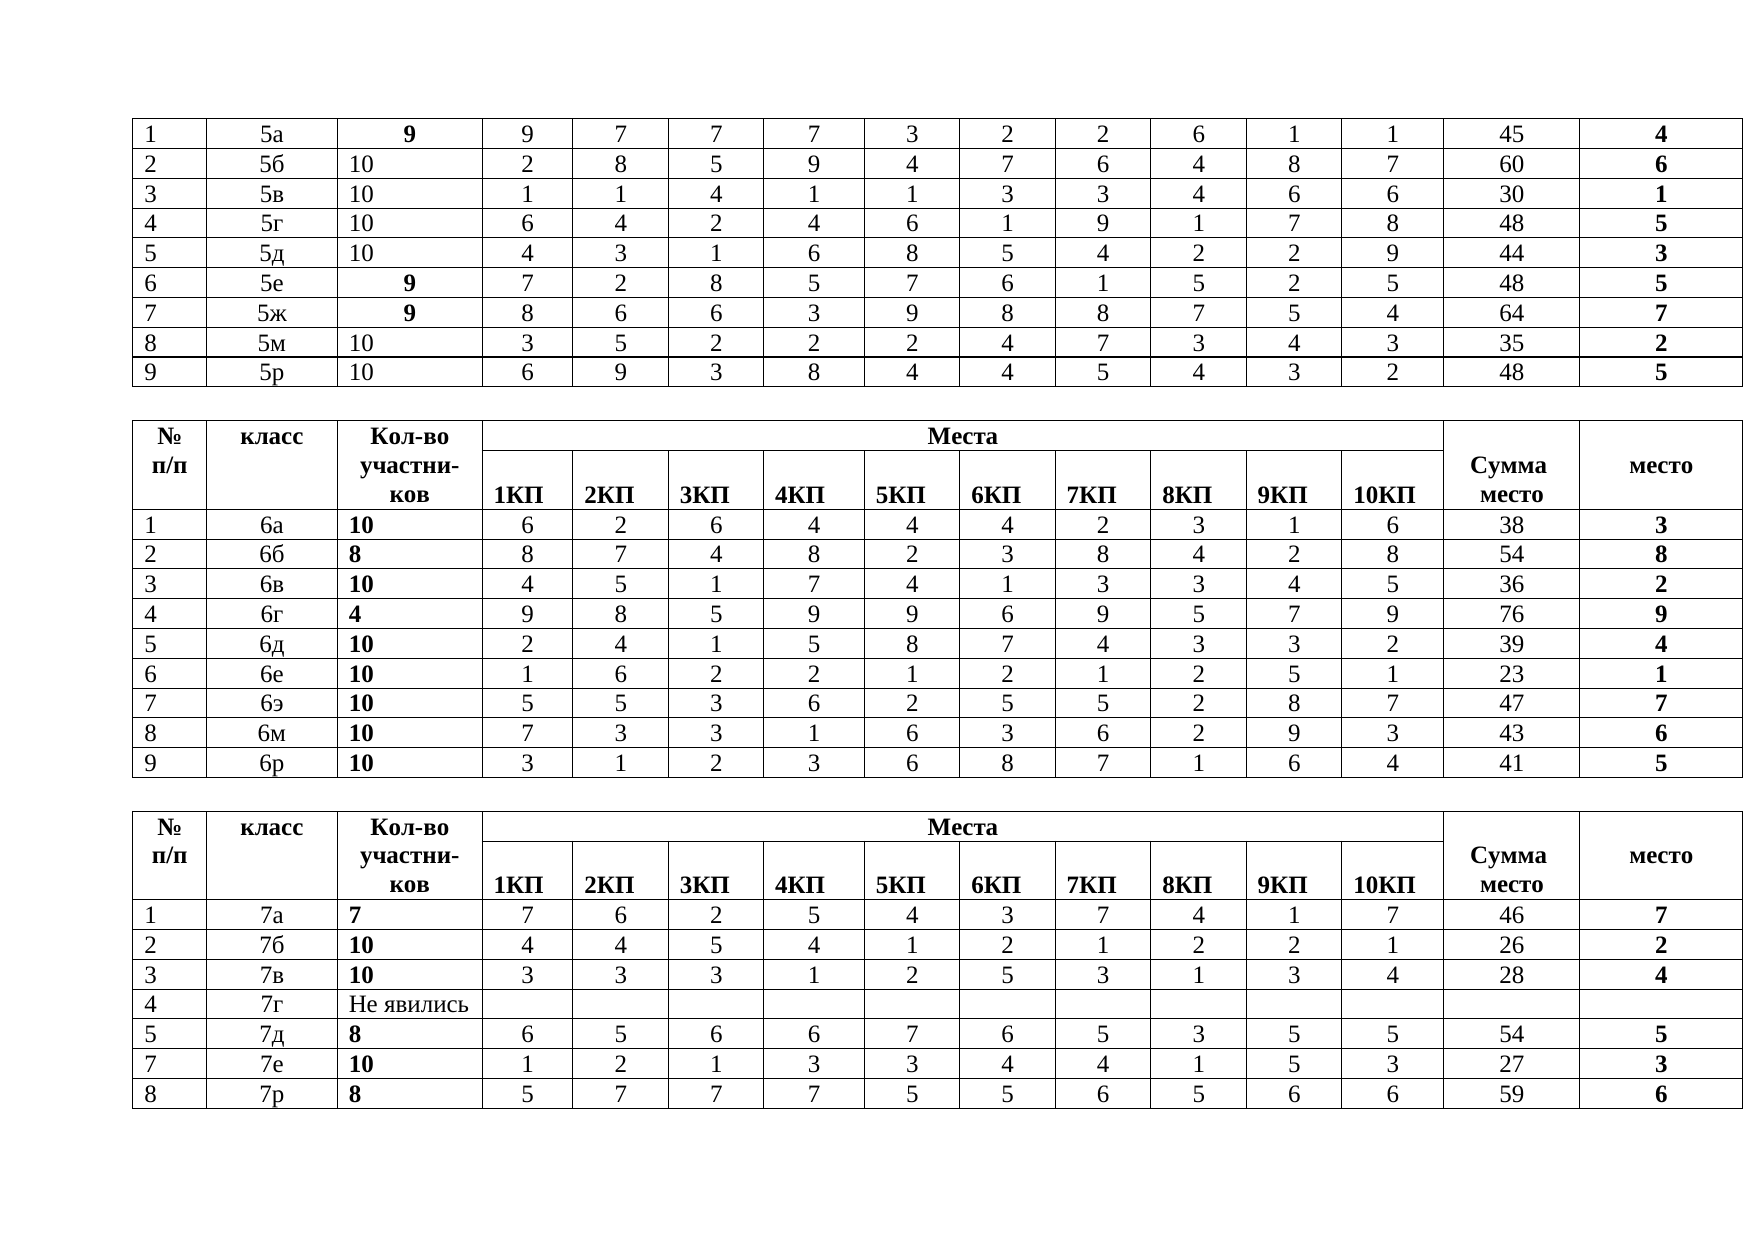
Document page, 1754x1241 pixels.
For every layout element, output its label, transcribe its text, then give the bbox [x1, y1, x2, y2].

table_cell 2 [764, 659, 864, 687]
table_cell 8 [764, 358, 864, 386]
table_cell 3 [1151, 510, 1246, 538]
table_cell 5б [207, 149, 337, 178]
table_cell 2КП [573, 842, 668, 899]
table_cell 38 [1444, 510, 1579, 538]
table_cell 27 [1444, 1049, 1579, 1078]
table_cell 2 [1580, 328, 1742, 356]
table_cell 1 [1151, 748, 1246, 777]
table_cell 9 [865, 599, 959, 628]
table_cell 2 [865, 540, 959, 568]
table_cell 2 [1342, 629, 1443, 658]
table_cell 4 [865, 900, 959, 929]
table_cell 8 [1247, 689, 1341, 717]
table_cell 9 [483, 599, 572, 628]
table_cell 7 [483, 900, 572, 929]
table_cell 3 [960, 540, 1055, 568]
table_cell 59 [1444, 1079, 1579, 1108]
table_cell 1 [669, 1049, 763, 1078]
table_cell 3 [483, 328, 572, 356]
table_cell 8 [573, 599, 668, 628]
table_cell 1 [1056, 930, 1150, 959]
table_cell 1 [1056, 268, 1150, 297]
table_cell 5 [133, 238, 206, 267]
table_cell 1 [764, 960, 864, 988]
table_cell 9 [865, 298, 959, 327]
table_cell 7 [133, 298, 206, 327]
table_cell 3 [865, 1049, 959, 1078]
table_cell 8 [338, 540, 482, 568]
table_cell 10 [338, 748, 482, 777]
table_cell 9 [338, 298, 482, 327]
table_cell [1247, 990, 1341, 1018]
table_cell 5е [207, 268, 337, 297]
table_cell 8 [133, 1079, 206, 1108]
table_header Места [483, 421, 1443, 450]
table_cell 3 [669, 358, 763, 386]
table_cell 5 [764, 900, 864, 929]
table_cell 5р [207, 358, 337, 386]
table_cell 1 [865, 179, 959, 207]
table_cell 3 [1056, 179, 1150, 207]
table_cell 3 [573, 960, 668, 988]
table_cell 6 [573, 659, 668, 687]
table_header Кол-во участни- ков [338, 812, 482, 899]
table_cell 3 [764, 298, 864, 327]
table_cell 5 [669, 599, 763, 628]
table_cell 6 [1247, 748, 1341, 777]
table_cell 6 [133, 268, 206, 297]
table_cell 7в [207, 960, 337, 988]
table_cell 5 [1056, 358, 1150, 386]
table_cell 3 [1247, 358, 1341, 386]
table_cell 9 [1342, 599, 1443, 628]
table_header № п/п [133, 421, 206, 509]
table_cell 8 [669, 268, 763, 297]
table_cell 10 [338, 689, 482, 717]
table_cell 6 [764, 689, 864, 717]
table_cell 8 [1342, 540, 1443, 568]
table_cell 6 [1580, 149, 1742, 178]
table_cell 3КП [669, 451, 763, 509]
table_cell 6 [133, 659, 206, 687]
table_cell 3 [669, 718, 763, 747]
table_cell 8 [865, 629, 959, 658]
table_cell 5 [1580, 748, 1742, 777]
table_cell 2 [669, 748, 763, 777]
table_cell 1 [1247, 510, 1341, 538]
table_cell 7б [207, 930, 337, 959]
table_cell 6 [865, 209, 959, 237]
table_cell 6в [207, 569, 337, 598]
table_cell 1 [483, 179, 572, 207]
table_cell 7 [1056, 328, 1150, 356]
table_cell 10 [338, 510, 482, 538]
table_cell 1 [669, 629, 763, 658]
table_cell 2 [1151, 659, 1246, 687]
table_cell 6 [865, 718, 959, 747]
table_cell 5 [1151, 599, 1246, 628]
table_cell 2 [483, 629, 572, 658]
table_cell 3 [764, 748, 864, 777]
table_cell 5 [1580, 209, 1742, 237]
table_cell 7 [1342, 689, 1443, 717]
table_cell 3 [1151, 569, 1246, 598]
table_cell 7е [207, 1049, 337, 1078]
table_cell 10 [338, 1049, 482, 1078]
table_cell [1151, 990, 1246, 1018]
table_cell 1 [1151, 209, 1246, 237]
table_cell 2 [573, 268, 668, 297]
table_cell 9 [1580, 599, 1742, 628]
table_cell 5 [1580, 358, 1742, 386]
table_cell 7КП [1056, 451, 1150, 509]
table_cell 10 [338, 149, 482, 178]
table_cell 7 [573, 119, 668, 148]
table_cell 10 [338, 930, 482, 959]
table_cell 46 [1444, 900, 1579, 929]
table_cell 3 [133, 179, 206, 207]
table_cell 2 [1247, 268, 1341, 297]
table_cell 7 [133, 689, 206, 717]
table_cell 1КП [483, 842, 572, 899]
table_header Сумма место [1444, 421, 1579, 509]
table_cell 48 [1444, 358, 1579, 386]
table_cell [1342, 990, 1443, 1018]
table_cell 5в [207, 179, 337, 207]
table_cell 5 [1342, 268, 1443, 297]
table_cell 5 [133, 1019, 206, 1048]
table_cell 10 [338, 238, 482, 267]
table_cell 1 [960, 569, 1055, 598]
table_cell 6э [207, 689, 337, 717]
table_cell 9 [483, 119, 572, 148]
table_cell 36 [1444, 569, 1579, 598]
table_cell 4 [1342, 298, 1443, 327]
table_cell 10 [338, 960, 482, 988]
table_cell 3 [1247, 960, 1341, 988]
table_cell 10 [338, 209, 482, 237]
table_cell 8 [483, 540, 572, 568]
table_cell 1 [133, 119, 206, 148]
table_cell 76 [1444, 599, 1579, 628]
table_cell 9КП [1247, 451, 1341, 509]
table_cell 4 [483, 930, 572, 959]
table_cell 6д [207, 629, 337, 658]
table_cell 47 [1444, 689, 1579, 717]
table_cell 9 [1342, 238, 1443, 267]
table_cell 7 [1151, 298, 1246, 327]
table_cell 2 [1342, 358, 1443, 386]
table_cell 5 [573, 1019, 668, 1048]
table_cell 7 [764, 1079, 864, 1108]
table_cell 2 [133, 149, 206, 178]
table_cell 7а [207, 900, 337, 929]
table_cell 3 [483, 748, 572, 777]
table_cell 6 [960, 1019, 1055, 1048]
table_cell 6 [1342, 510, 1443, 538]
table_cell 45 [1444, 119, 1579, 148]
table_cell 3 [1580, 238, 1742, 267]
table_cell 26 [1444, 930, 1579, 959]
table_cell 6 [483, 209, 572, 237]
table_cell 1 [1151, 1049, 1246, 1078]
table_cell 7 [483, 718, 572, 747]
table_cell 1 [669, 569, 763, 598]
table_cell 8 [573, 149, 668, 178]
table_cell 5м [207, 328, 337, 356]
table_cell 6 [573, 298, 668, 327]
table_cell 7 [1580, 689, 1742, 717]
table_cell 4 [960, 1049, 1055, 1078]
table_cell [573, 990, 668, 1018]
table_cell 4 [1342, 960, 1443, 988]
table_cell 3 [865, 119, 959, 148]
table_cell 5 [960, 1079, 1055, 1108]
table_cell 6б [207, 540, 337, 568]
table_cell 7 [1580, 298, 1742, 327]
table_cell 6 [1580, 1079, 1742, 1108]
table_header Места [483, 812, 1443, 841]
table_cell 10 [338, 358, 482, 386]
table_header класс [207, 421, 337, 509]
table_cell 8 [1580, 540, 1742, 568]
table_cell 4 [1151, 900, 1246, 929]
table_cell 7 [865, 268, 959, 297]
table_cell 3 [573, 238, 668, 267]
table_cell 5 [1151, 1079, 1246, 1108]
table_cell 2 [960, 119, 1055, 148]
table_cell 7 [573, 540, 668, 568]
table_cell 5 [1247, 1019, 1341, 1048]
table_cell 4 [133, 599, 206, 628]
table_cell 2 [483, 149, 572, 178]
table_cell 5 [1580, 268, 1742, 297]
table_cell [764, 990, 864, 1018]
table_cell 1 [1342, 659, 1443, 687]
table_cell 3 [1056, 960, 1150, 988]
table_cell 6 [764, 1019, 864, 1048]
table_cell 4 [1247, 569, 1341, 598]
table_cell 8 [764, 540, 864, 568]
table_cell 4 [1056, 629, 1150, 658]
table_cell 4 [1151, 358, 1246, 386]
table_cell 1 [133, 510, 206, 538]
table_cell 48 [1444, 268, 1579, 297]
table_cell 5 [1247, 298, 1341, 327]
table_cell 48 [1444, 209, 1579, 237]
table_cell 2 [133, 930, 206, 959]
table_cell 8 [1056, 298, 1150, 327]
table_cell 41 [1444, 748, 1579, 777]
table_cell 4 [960, 510, 1055, 538]
table_cell 4 [1342, 748, 1443, 777]
table_cell 4КП [764, 451, 864, 509]
table_cell 4КП [764, 842, 864, 899]
table_cell 6 [764, 238, 864, 267]
table_cell 5 [865, 1079, 959, 1108]
table_cell 10 [338, 718, 482, 747]
table_cell 5 [1151, 268, 1246, 297]
table_cell 5 [1342, 569, 1443, 598]
table_cell 2 [669, 328, 763, 356]
table_cell 4 [1056, 238, 1150, 267]
table_cell 6 [1247, 1079, 1341, 1108]
table_cell 1 [669, 238, 763, 267]
table_cell 2 [960, 930, 1055, 959]
table_cell 1 [1580, 179, 1742, 207]
table_cell 8 [483, 298, 572, 327]
table_cell 7 [865, 1019, 959, 1048]
table_cell 2 [669, 209, 763, 237]
table_cell 5 [483, 689, 572, 717]
table_cell 1 [1247, 900, 1341, 929]
table_cell 5 [764, 629, 864, 658]
table_cell 5 [669, 930, 763, 959]
table_cell 5ж [207, 298, 337, 327]
table_cell 2 [1580, 569, 1742, 598]
table_cell 6р [207, 748, 337, 777]
table_cell 5 [1056, 689, 1150, 717]
table_cell 5 [1342, 1019, 1443, 1048]
table_cell 7 [1056, 748, 1150, 777]
table_cell 3 [960, 179, 1055, 207]
table_cell 2 [1151, 238, 1246, 267]
table_cell 2 [1056, 119, 1150, 148]
table_cell 7 [573, 1079, 668, 1108]
table_cell 1 [1342, 119, 1443, 148]
table_cell 4 [483, 238, 572, 267]
table_cell 4 [865, 358, 959, 386]
table_header класс [207, 812, 337, 899]
table_cell 9 [764, 599, 864, 628]
table_cell 6 [1580, 718, 1742, 747]
table_cell 2 [1247, 930, 1341, 959]
table_cell 4 [1580, 960, 1742, 988]
table_cell 60 [1444, 149, 1579, 178]
table_cell 1 [1580, 659, 1742, 687]
table_cell 23 [1444, 659, 1579, 687]
table_cell 8КП [1151, 842, 1246, 899]
table_cell 6 [1056, 149, 1150, 178]
table_cell 1 [1342, 930, 1443, 959]
table_cell 1 [573, 748, 668, 777]
table_cell 6 [483, 358, 572, 386]
table_cell 7 [669, 119, 763, 148]
table_cell 4 [1580, 119, 1742, 148]
table_cell 2 [1247, 540, 1341, 568]
table_cell 5 [960, 689, 1055, 717]
table_cell 6 [1056, 1079, 1150, 1108]
table_cell [1056, 990, 1150, 1018]
table_cell 9 [338, 268, 482, 297]
table_cell 7д [207, 1019, 337, 1048]
table_cell 1 [1056, 659, 1150, 687]
table_cell 6 [865, 748, 959, 777]
table_cell 3 [1342, 328, 1443, 356]
table_cell 30 [1444, 179, 1579, 207]
table_cell 8 [865, 238, 959, 267]
table_cell 7г [207, 990, 337, 1018]
table_cell 5 [573, 569, 668, 598]
table_cell 6 [669, 298, 763, 327]
table_cell Не явились [338, 990, 482, 1018]
table_cell 7 [133, 1049, 206, 1078]
table_cell 9 [338, 119, 482, 148]
table_cell 4 [764, 209, 864, 237]
table_cell 2 [1151, 718, 1246, 747]
table_cell 64 [1444, 298, 1579, 327]
table_cell 6КП [960, 451, 1055, 509]
table_cell 10 [338, 629, 482, 658]
table_cell 6КП [960, 842, 1055, 899]
table_cell 6 [1342, 1079, 1443, 1108]
table_cell 9 [764, 149, 864, 178]
table_header № п/п [133, 812, 206, 899]
table_cell 1 [133, 900, 206, 929]
table_cell 4 [960, 328, 1055, 356]
table_cell 5 [573, 328, 668, 356]
table_cell 1 [865, 930, 959, 959]
table_cell 2 [133, 540, 206, 568]
table_cell 4 [483, 569, 572, 598]
table_cell 2 [1151, 930, 1246, 959]
table_cell 2 [1580, 930, 1742, 959]
table_cell 4 [865, 569, 959, 598]
table_cell 10 [338, 569, 482, 598]
table_cell 3 [1580, 1049, 1742, 1078]
table_cell 2 [865, 960, 959, 988]
table_cell 8 [338, 1019, 482, 1048]
table_cell 6 [960, 268, 1055, 297]
table_cell 7КП [1056, 842, 1150, 899]
table_cell 6 [1151, 119, 1246, 148]
table_cell 4 [573, 930, 668, 959]
table_cell 2 [865, 689, 959, 717]
table_cell [1444, 990, 1579, 1018]
table_cell 7 [1056, 900, 1150, 929]
table_cell 3 [1151, 629, 1246, 658]
table_cell [669, 990, 763, 1018]
table_cell 3 [1056, 569, 1150, 598]
table_cell 4 [1580, 629, 1742, 658]
table_cell 5г [207, 209, 337, 237]
table_cell 35 [1444, 328, 1579, 356]
table_cell 8 [1056, 540, 1150, 568]
table_cell 3 [960, 900, 1055, 929]
table_cell 10КП [1342, 451, 1443, 509]
table_cell 2 [573, 1049, 668, 1078]
table_cell 5 [669, 149, 763, 178]
table_cell 5 [133, 629, 206, 658]
table_cell 2КП [573, 451, 668, 509]
table_cell 8 [133, 718, 206, 747]
table_cell 8 [133, 328, 206, 356]
table_cell 3 [133, 960, 206, 988]
table_cell 9 [1056, 209, 1150, 237]
table_cell 4 [573, 209, 668, 237]
table_cell 1 [764, 718, 864, 747]
table_cell 1 [483, 1049, 572, 1078]
table_cell 43 [1444, 718, 1579, 747]
table_cell 2 [960, 659, 1055, 687]
table_cell 44 [1444, 238, 1579, 267]
table_cell 7 [1342, 900, 1443, 929]
table_cell 5 [960, 960, 1055, 988]
table_cell 6 [573, 900, 668, 929]
table_cell 3 [133, 569, 206, 598]
table_cell 7 [1247, 599, 1341, 628]
table_cell 10КП [1342, 842, 1443, 899]
table_cell 8 [1342, 209, 1443, 237]
table_cell 1КП [483, 451, 572, 509]
table_cell 7 [1580, 900, 1742, 929]
table_cell 7 [669, 1079, 763, 1108]
table_cell 3КП [669, 842, 763, 899]
table_cell 5КП [865, 451, 959, 509]
table_cell 1 [483, 659, 572, 687]
table_cell 4 [1151, 179, 1246, 207]
table_cell [865, 990, 959, 1018]
table_cell 7 [483, 268, 572, 297]
table_cell 6м [207, 718, 337, 747]
table_cell 3 [669, 960, 763, 988]
table_cell 3 [1342, 718, 1443, 747]
table_cell 7 [960, 629, 1055, 658]
table_cell 1 [865, 659, 959, 687]
table_cell 7 [338, 900, 482, 929]
table_cell 5 [1247, 1049, 1341, 1078]
table_cell 1 [764, 179, 864, 207]
table_cell 2 [1151, 689, 1246, 717]
table_cell 7 [1342, 149, 1443, 178]
table_cell 3 [764, 1049, 864, 1078]
table_cell 4 [764, 510, 864, 538]
table_cell 6 [669, 510, 763, 538]
table_cell 5а [207, 119, 337, 148]
table_cell 10 [338, 179, 482, 207]
table_cell 7 [960, 149, 1055, 178]
table_cell 1 [1247, 119, 1341, 148]
table_cell 4 [865, 149, 959, 178]
table_cell 2 [865, 328, 959, 356]
table_cell 4 [133, 209, 206, 237]
table_cell 2 [1247, 238, 1341, 267]
table_cell 8КП [1151, 451, 1246, 509]
table_cell 7 [764, 569, 864, 598]
table_cell 9 [133, 748, 206, 777]
table_cell 6 [960, 599, 1055, 628]
table_cell 9 [1247, 718, 1341, 747]
table_cell 2 [669, 659, 763, 687]
table_cell 3 [1580, 510, 1742, 538]
table_cell 5 [573, 689, 668, 717]
table_cell 9 [1056, 599, 1150, 628]
table_cell 2 [573, 510, 668, 538]
table_cell 6 [669, 1019, 763, 1048]
table_cell 5 [483, 1079, 572, 1108]
table_cell 9 [133, 358, 206, 386]
table_cell 5д [207, 238, 337, 267]
table_cell 7 [764, 119, 864, 148]
table_cell 3 [573, 718, 668, 747]
table_cell 9 [573, 358, 668, 386]
table_cell 8 [1247, 149, 1341, 178]
table_cell 10 [338, 659, 482, 687]
table_cell 4 [338, 599, 482, 628]
table_cell 4 [669, 540, 763, 568]
table_header место [1580, 812, 1742, 899]
table_cell 8 [960, 748, 1055, 777]
table_cell 6 [483, 1019, 572, 1048]
table_cell 3 [960, 718, 1055, 747]
table_cell 3 [1151, 328, 1246, 356]
table_cell [1580, 990, 1742, 1018]
table_cell 5 [1056, 1019, 1150, 1048]
table_cell 4 [1151, 149, 1246, 178]
table_cell 28 [1444, 960, 1579, 988]
table_cell 3 [669, 689, 763, 717]
table_cell 9КП [1247, 842, 1341, 899]
table_cell 3 [1151, 1019, 1246, 1048]
table_cell 7р [207, 1079, 337, 1108]
table_cell 5 [960, 238, 1055, 267]
table_cell 6 [1342, 179, 1443, 207]
table_cell 4 [573, 629, 668, 658]
table_header Кол-во участни- ков [338, 421, 482, 509]
table_cell 1 [960, 209, 1055, 237]
table_cell 2 [1056, 510, 1150, 538]
table_cell 6 [483, 510, 572, 538]
table_cell 6г [207, 599, 337, 628]
table_cell 8 [338, 1079, 482, 1108]
table_cell 4 [133, 990, 206, 1018]
table_header Сумма место [1444, 812, 1579, 899]
table_cell 1 [573, 179, 668, 207]
table_cell 4 [1247, 328, 1341, 356]
table_cell [960, 990, 1055, 1018]
table_cell 4 [1056, 1049, 1150, 1078]
table_header место [1580, 421, 1742, 509]
table_cell 7 [1247, 209, 1341, 237]
table_cell 3 [1247, 629, 1341, 658]
table_cell 54 [1444, 1019, 1579, 1048]
table_cell 39 [1444, 629, 1579, 658]
table_cell 3 [483, 960, 572, 988]
table_cell 5 [1247, 659, 1341, 687]
table_cell 4 [865, 510, 959, 538]
table_cell 4 [764, 930, 864, 959]
table_cell 10 [338, 328, 482, 356]
table_cell 6 [1056, 718, 1150, 747]
table_cell 5 [764, 268, 864, 297]
table_cell 2 [764, 328, 864, 356]
table_cell 4 [1151, 540, 1246, 568]
table_cell 2 [669, 900, 763, 929]
table_cell 6 [1247, 179, 1341, 207]
table_cell [483, 990, 572, 1018]
table_cell 4 [669, 179, 763, 207]
table_cell 5КП [865, 842, 959, 899]
table_cell 5 [1580, 1019, 1742, 1048]
table_cell 6а [207, 510, 337, 538]
table_cell 54 [1444, 540, 1579, 568]
table_cell 3 [1342, 1049, 1443, 1078]
table_cell 8 [960, 298, 1055, 327]
table_cell 6е [207, 659, 337, 687]
table_cell 1 [1151, 960, 1246, 988]
table_cell 4 [960, 358, 1055, 386]
